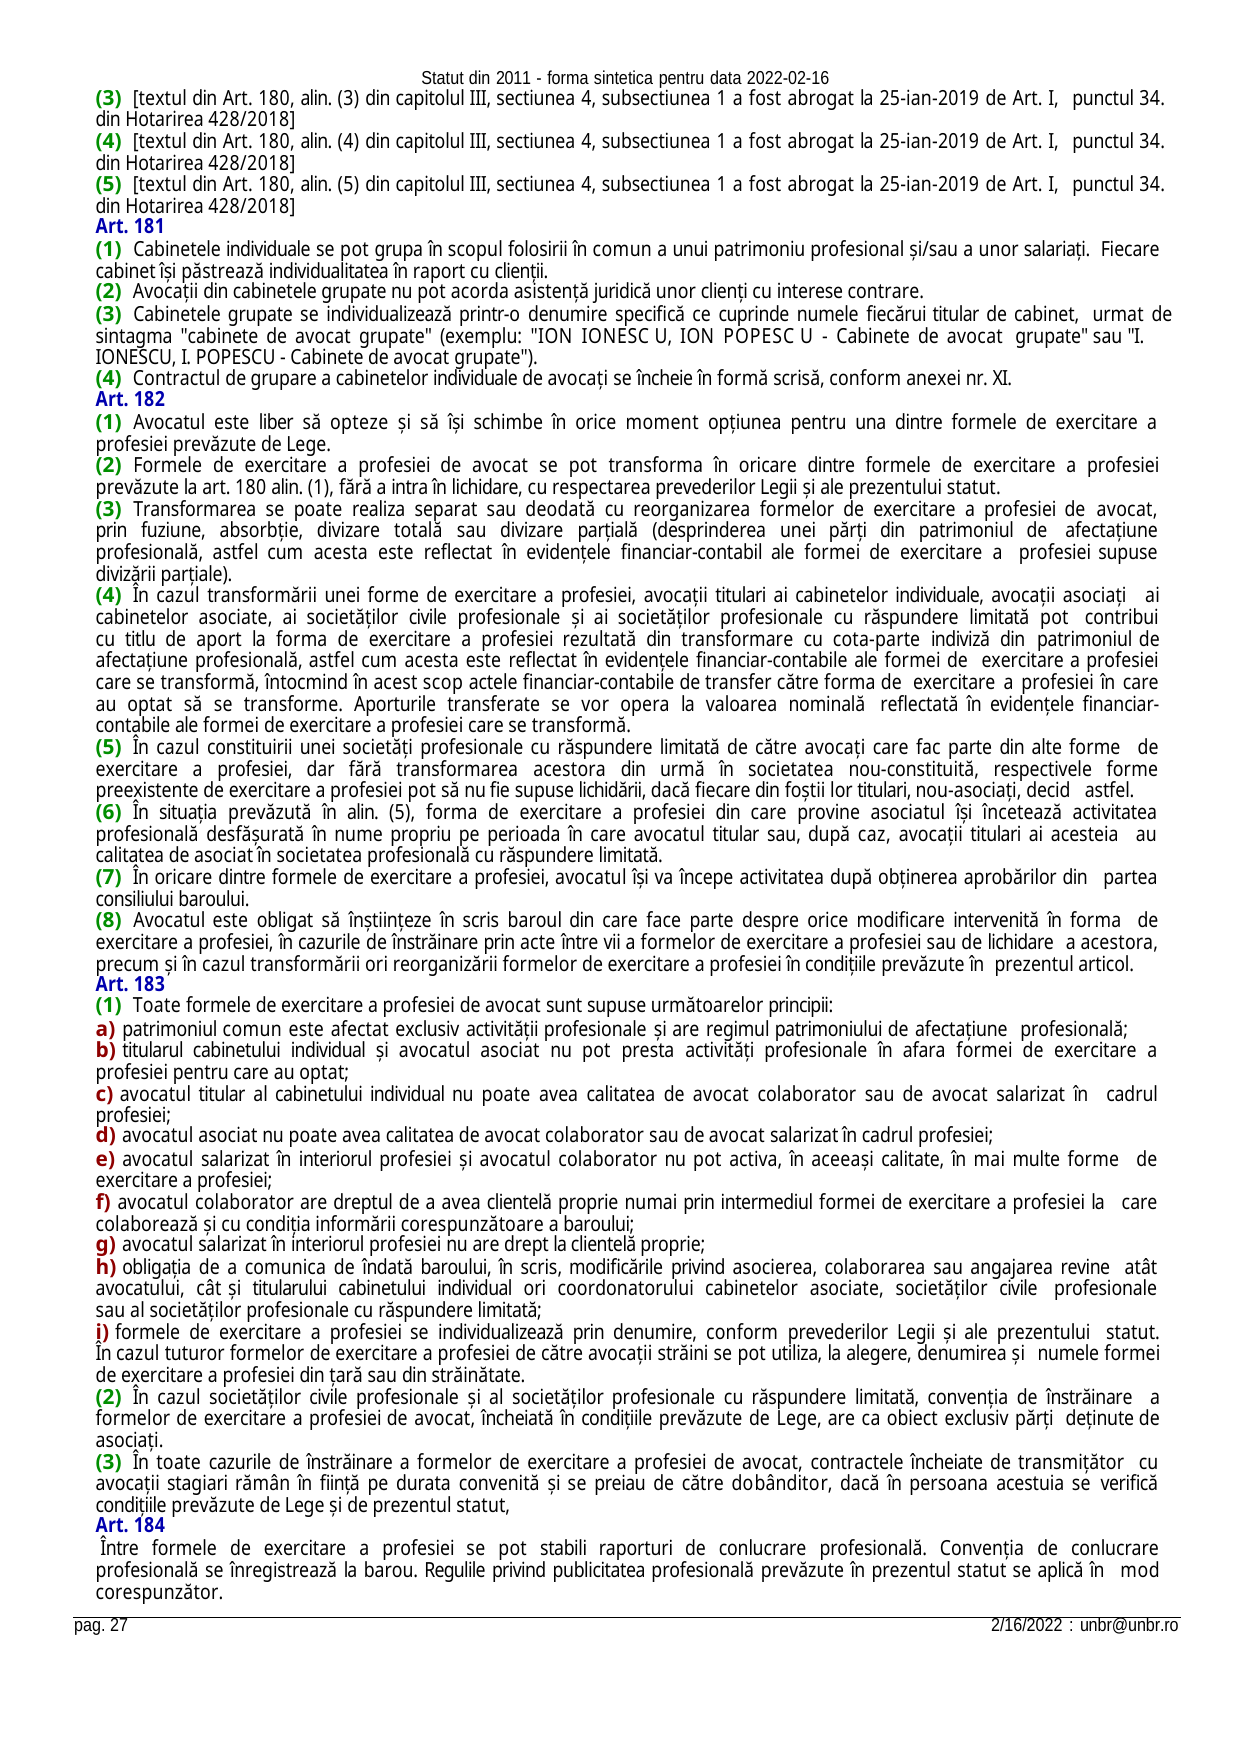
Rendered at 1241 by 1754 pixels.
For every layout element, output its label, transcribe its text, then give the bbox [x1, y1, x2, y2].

list avocatul colaborator are dreptul de a avea clientelă proprie numai prin intermediul formei de exercitare a profesiei la care colaborează și cu condiția informării corespunzătoare a baroului; [95, 1192, 1158, 1235]
list Transformarea se poate realiza separat sau deodată cu reorganizarea formelor de exercitare a profesiei de avocat, prin fuziune, absorbție, divizare totală sau divizare parțială (desprinderea unei părți din patrimoniul de afectațiune profesională, astfel cum acesta este reflectat în evidențele financiar-contabil ale formei de exercitare a profesiei supuse divizării parțiale). [95, 499, 1158, 586]
list Contractul de grupare a cabinetelor individuale de avocați se încheie în formă scrisă, conform anexei nr. XI. [95, 369, 1194, 389]
subtitle Art. 184 [95, 1517, 1194, 1537]
list În oricare dintre formele de exercitare a profesiei, avocatul își va începe activitatea după obținerea aprobărilor din partea consiliului baroului. [95, 867, 1159, 911]
list Cabinetele grupate se individualizează printr-o denumire specifică ce cuprinde numele fiecărui titular de cabinet, urmat de sintagma "cabinete de avocat grupate" (exemplu: "ION IONESC U, ION POPESC U - Cabinete de avocat grupate" sau "I. IONESCU, I. POPESCU - Cabinete de avocat grupate"). [95, 304, 1182, 369]
list Avocatul este obligat să înștiințeze în scris baroul din care face parte despre orice modificare intervenită în forma de exercitare a profesiei, în cazurile de înstrăinare prin acte între vii a formelor de exercitare a profesiei sau de lichidare a acestora, precum și în cazul transformării ori reorganizării formelor de exercitare a profesiei în condițiile prevăzute în prezentul articol. [95, 911, 1159, 976]
list avocatul salarizat în interiorul profesiei și avocatul colaborator nu pot activa, în aceeași calitate, în mai multe forme de exercitare a profesiei; [95, 1149, 1158, 1192]
list Cabinetele individuale se pot grupa în scopul folosirii în comun a unui patrimoniu profesional și/sau a unor salariați. Fiecare cabinet își păstrează individualitatea în raport cu clienții. [95, 239, 1160, 283]
subtitle Art. 181 [95, 218, 1194, 237]
text pag. 27 2/16/2022 : unbr@unbr.ro [74, 1614, 1194, 1636]
list În situația prevăzută în alin. (5), forma de exercitare a profesiei din care provine asociatul își încetează activitatea profesională desfășurată în nume propriu pe perioada în care avocatul titular sau, după caz, avocații titulari ai acesteia au calitatea de asociat în societatea profesională cu răspundere limitată. [95, 802, 1158, 867]
list În cazul transformării unei forme de exercitare a profesiei, avocații titulari ai cabinetelor individuale, avocații asociați ai cabinetelor asociate, ai societăților civile profesionale și ai societăților profesionale cu răspundere limitată pot contribui cu titlu de aport la forma de exercitare a profesiei rezultată din transformare cu cota-parte indiviză din patrimoniul de afectațiune profesională, astfel cum acesta este reflectat în evidențele financiar-contabile ale formei de exercitare a profesiei care se transformă, întocmind în acest scop actele financiar-contabile de transfer către forma de exercitare a profesiei în care au optat să se transforme. Aporturile transferate se vor opera la valoarea nominală reflectată în evidențele financiar-contabile ale formei de exercitare a profesiei care se transformă. [95, 586, 1160, 737]
list [textul din Art. 180, alin. (4) din capitolul III, sectiunea 4, subsectiunea 1 a fost abrogat la 25-ian-2019 de Art. I, punctul 34. din Hotarirea 428/2018] [95, 131, 1166, 174]
list avocatul asociat nu poate avea calitatea de avocat colaborator sau de avocat salarizat în cadrul profesiei; [95, 1127, 1194, 1147]
list obligația de a comunica de îndată baroului, în scris, modificările privind asocierea, colaborarea sau angajarea revine atât avocatului, cât și titularului cabinetului individual ori coordonatorului cabinetelor asociate, societăților civile profesionale sau al societăților profesionale cu răspundere limitată; [95, 1257, 1158, 1322]
text Între formele de exercitare a profesiei se pot stabili raporturi de conlucrare profesională. Convenția de conlucrare profesională se înregistrează la barou. Regulile privind publicitatea profesională prevăzute în prezentul statut se aplică în mod corespunzător. [95, 1538, 1159, 1603]
list Avocații din cabinetele grupate nu pot acorda asistență juridică unor clienți cu interese contrare. [95, 283, 1194, 302]
list În cazul societăților civile profesionale și al societăților profesionale cu răspundere limitată, convenția de înstrăinare a formelor de exercitare a profesiei de avocat, încheiată în condițiile prevăzute de Lege, are ca obiect exclusiv părți deținute de asociați. [95, 1387, 1161, 1452]
list Formele de exercitare a profesiei de avocat se pot transforma în oricare dintre formele de exercitare a profesiei prevăzute la art. 180 alin. (1), fără a intra în lichidare, cu respectarea prevederilor Legii și ale prezentului statut. [95, 456, 1160, 499]
list Toate formele de exercitare a profesiei de avocat sunt supuse următoarelor principii: [95, 995, 1194, 1017]
subtitle Art. 182 [95, 389, 1194, 411]
list avocatul titular al cabinetului individual nu poate avea calitatea de avocat colaborator sau de avocat salarizat în cadrul profesiei; [95, 1084, 1159, 1127]
list [textul din Art. 180, alin. (3) din capitolul III, sectiunea 4, subsectiunea 1 a fost abrogat la 25-ian-2019 de Art. I, punctul 34. din Hotarirea 428/2018] [95, 88, 1166, 131]
subtitle Art. 183 [95, 976, 1194, 995]
list avocatul salarizat în interiorul profesiei nu are drept la clientelă proprie; [95, 1235, 1194, 1255]
list formele de exercitare a profesiei se individualizează prin denumire, conform prevederilor Legii și ale prezentului statut. În cazul tuturor formelor de exercitare a profesiei de către avocații străini se pot utiliza, la alegere, denumirea și numele formei de exercitare a profesiei din țară sau din străinătate. [95, 1322, 1161, 1387]
list În toate cazurile de înstrăinare a formelor de exercitare a profesiei de avocat, contractele încheiate de transmițător cu avocații stagiari rămân în ființă pe durata convenită și se preiau de către dobânditor, dacă în persoana acestuia se verifică condițiile prevăzute de Lege și de prezentul statut, [95, 1452, 1159, 1517]
list patrimoniul comun este afectat exclusiv activității profesionale și are regimul patrimoniului de afectațiune profesională; [95, 1019, 1158, 1040]
list În cazul constituirii unei societăți profesionale cu răspundere limitată de către avocați care fac parte din alte forme de exercitare a profesiei, dar fără transformarea acestora din urmă în societatea nou-constituită, respectivele forme preexistente de exercitare a profesiei pot să nu fie supuse lichidării, dacă fiecare din foștii lor titulari, nou-asociați, decid astfel. [95, 737, 1159, 802]
list [textul din Art. 180, alin. (5) din capitolul III, sectiunea 4, subsectiunea 1 a fost abrogat la 25-ian-2019 de Art. I, punctul 34. din Hotarirea 428/2018] [95, 174, 1166, 218]
list Avocatul este liber să opteze și să își schimbe în orice moment opțiunea pentru una dintre formele de exercitare a profesiei prevăzute de Lege. [95, 412, 1158, 456]
list titularul cabinetului individual și avocatul asociat nu pot presta activități profesionale în afara formei de exercitare a profesiei pentru care au optat; [95, 1040, 1158, 1084]
